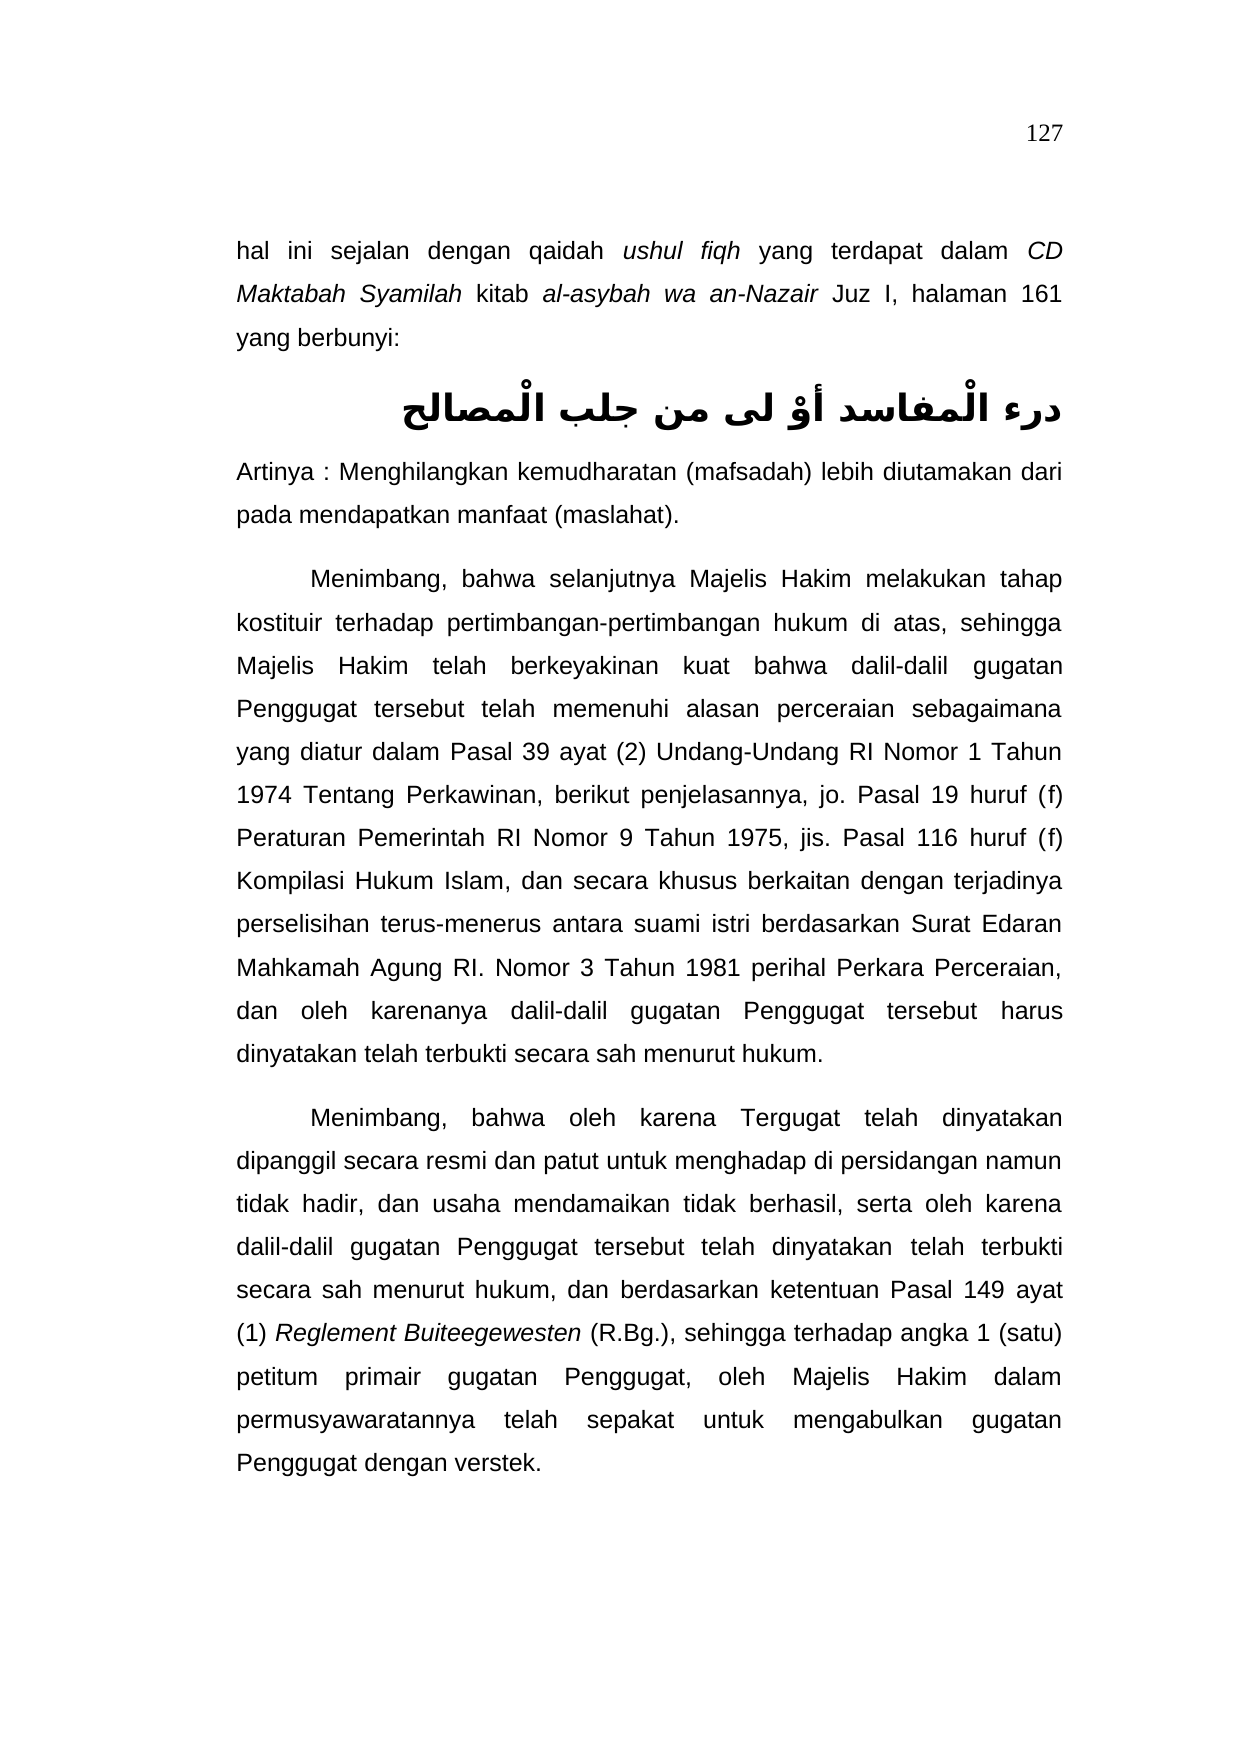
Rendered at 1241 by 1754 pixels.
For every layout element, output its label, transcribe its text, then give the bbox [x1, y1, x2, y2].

text Menimbang, bahwa oleh karena Tergugat telah dinyatakan dipanggil secara resmi dan patut untuk menghadap di persidangan namun tidak hadir, dan usaha mendamaikan tidak berhasil, serta oleh karena dalil-dalil gugatan Penggugat tersebut telah dinyatakan telah terbukti secara sah menurut hukum, dan berdasarkan ketentuan Pasal 149 ayat (1) Reglement Buiteegewesten (R.Bg.), sehingga terhadap angka 1 (satu) petitum primair gugatan Penggugat, oleh Majelis Hakim dalam permusyawaratannya telah sepakat untuk mengabulkan gugatan Penggugat dengan verstek. [236, 1103, 1063, 1477]
text Menimbang, bahwa selanjutnya Majelis Hakim melakukan tahap kostituir terhadap pertimbangan-pertimbangan hukum di atas, sehingga Majelis Hakim telah berkeyakinan kuat bahwa dalil-dalil gugatan Penggugat tersebut telah memenuhi alasan perceraian sebagaimana yang diatur dalam Pasal 39 ayat (2) Undang-Undang RI Nomor 1 Tahun 1974 Tentang Perkawinan, berikut penjelasannya, jo. Pasal 19 huruf (f) Peraturan Pemerintah RI Nomor 9 Tahun 1975, jis. Pasal 116 huruf (f) Kompilasi Hukum Islam, dan secara khusus berkaitan dengan terjadinya perselisihan terus-menerus antara suami istri berdasarkan Surat Edaran Mahkamah Agung RI. Nomor 3 Tahun 1981 perihal Perkara Perceraian, dan oleh karenanya dalil-dalil gugatan Penggugat tersebut harus dinyatakan telah terbukti secara sah menurut hukum. [236, 564, 1063, 1068]
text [236, 236, 1063, 351]
text Artinya : Menghilangkan kemudharatan (mafsadah) lebih diutamakan dari pada mendapatkan manfaat (maslahat). [236, 457, 1063, 529]
text درء الْمفاسد أوْ لى من جلب الْمصالح [236, 386, 1063, 430]
